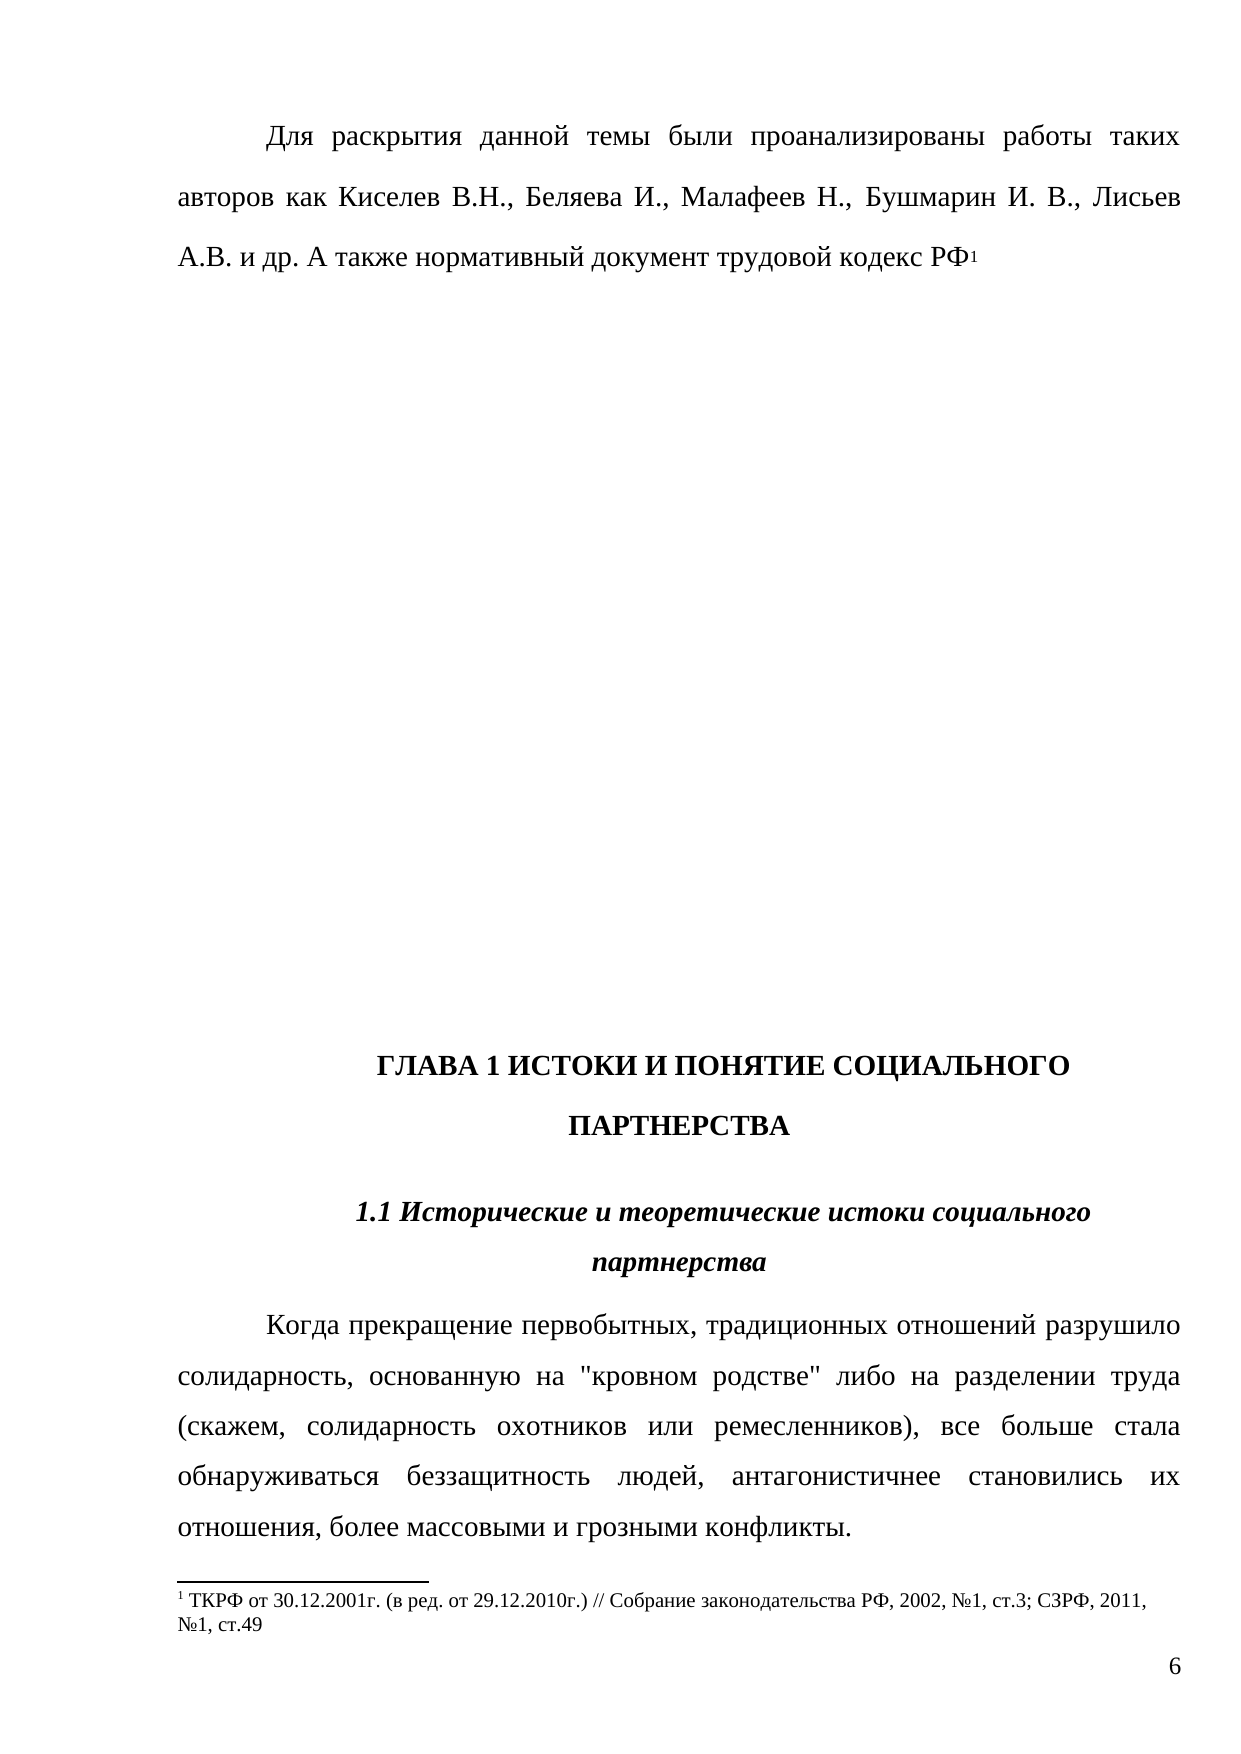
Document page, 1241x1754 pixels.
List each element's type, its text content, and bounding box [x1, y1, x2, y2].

text Когда прекращение первобытных, традиционных отношений разрушило солидарность, основанную на "кровном родстве" либо на разделении труда (скажем, солидарность охотников или ремесленников), все больше стала обнаруживаться беззащитность людей, антагонистичнее становились их отношения, более массовыми и грозными конфликты. [177, 1307, 1181, 1542]
text Для раскрытия данной темы были проанализированы работы таких авторов как Киселев В.Н., Беляева И., Малафеев Н., Бушмарин И. В., Лисьев А.В. и др. А также нормативный документ трудовой кодекс РФ [177, 118, 1181, 280]
text 1.1 Исторические и теоретические истоки социального партнерства [177, 1194, 1181, 1278]
text ГЛАВА 1 Истоки и понятие социального партнерства [177, 1048, 1181, 1149]
